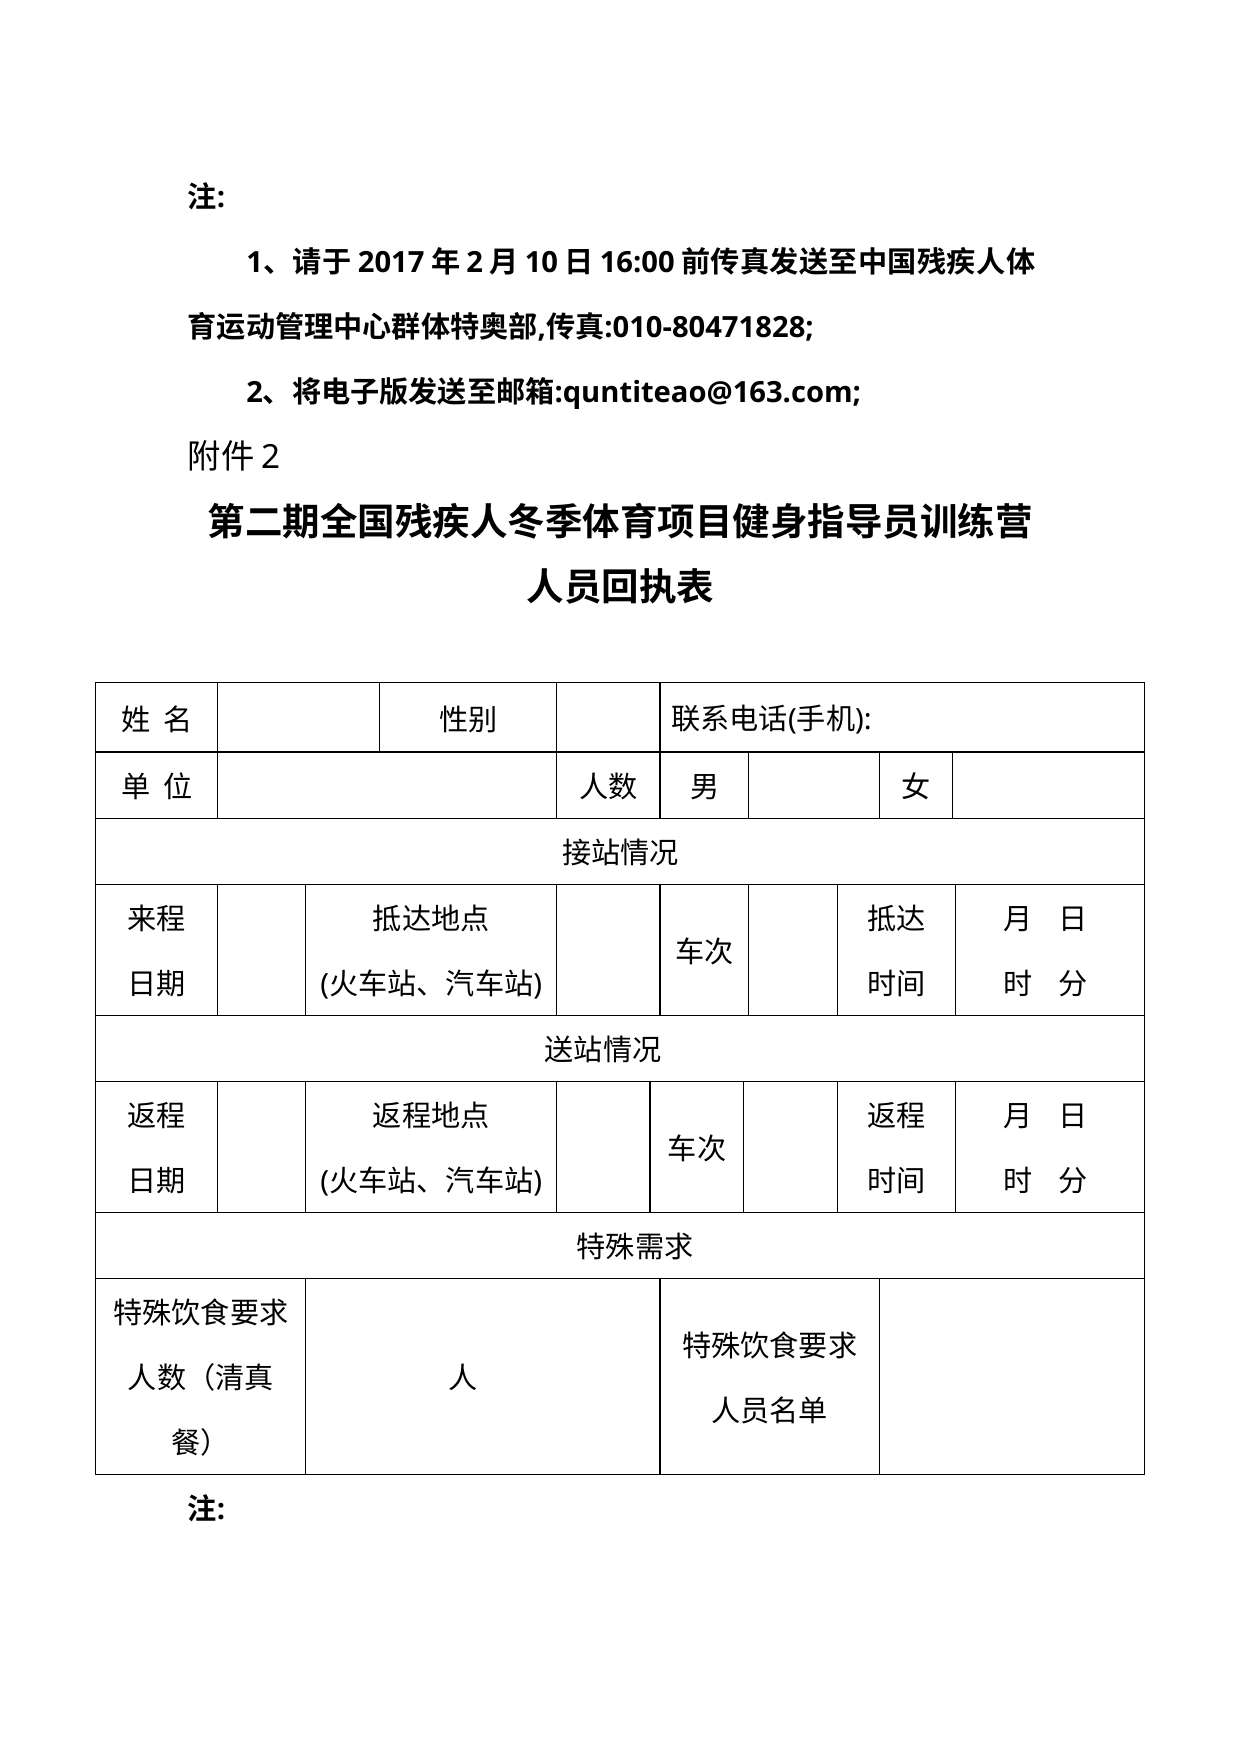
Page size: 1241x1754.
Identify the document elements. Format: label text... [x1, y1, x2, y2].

text 2、将电子版发送至邮箱:quntiteao@163.com; [187, 357, 1036, 422]
table_cell [218, 885, 305, 1014]
text 附件2 [187, 422, 1053, 487]
table_cell 单 位 [96, 753, 217, 817]
table_cell 女 [880, 753, 952, 817]
text 第二期全国残疾人冬季体育项目健身指导员训练营 [187, 487, 1053, 552]
table_cell [557, 885, 659, 1014]
text 注: [187, 162, 1036, 227]
table_cell [218, 1082, 305, 1212]
table_header 姓 名 [96, 683, 217, 751]
table_cell 接站情况 [96, 819, 1144, 883]
table_cell 特殊饮食要求人员名单 [661, 1279, 879, 1474]
text 人员回执表 [187, 552, 1053, 617]
table_cell [749, 753, 879, 817]
table_cell [557, 1082, 649, 1212]
text 1、请于2017年2月10日16:00前传真发送至中国残疾人体育运动管理中心群体特奥部,传真:010-80471828; [187, 227, 1036, 357]
text 注: [187, 1475, 1053, 1540]
table_cell 抵达 时间 [838, 885, 955, 1014]
table_cell [218, 753, 556, 817]
table_cell 返程 时间 [838, 1082, 955, 1212]
table_cell 来程 日期 [96, 885, 217, 1014]
table_cell 返程地点 (火车站、汽车站) [306, 1082, 556, 1212]
table_cell 人数 [557, 753, 659, 817]
table_cell 月 日 时 分 [956, 1082, 1144, 1212]
table_cell 特殊需求 [96, 1213, 1144, 1278]
table_cell 月 日 时 分 [956, 885, 1144, 1014]
table_cell 车次 [651, 1082, 743, 1212]
table_cell 返程 日期 [96, 1082, 217, 1212]
table_cell [880, 1279, 1144, 1474]
table_header 联系电话(手机): [661, 683, 1144, 751]
table_header [218, 683, 379, 751]
table_cell [749, 885, 837, 1014]
table_cell [953, 753, 1144, 817]
table_cell 男 [661, 753, 748, 817]
table_header 性别 [380, 683, 556, 751]
table_cell 人 [306, 1279, 659, 1474]
table_header [557, 683, 659, 751]
table_cell 送站情况 [96, 1016, 1144, 1081]
table_cell 抵达地点 (火车站、汽车站) [306, 885, 556, 1014]
table_cell 车次 [661, 885, 748, 1014]
table_cell 特殊饮食要求人数（清真餐） [96, 1279, 305, 1474]
table_cell [744, 1082, 837, 1212]
